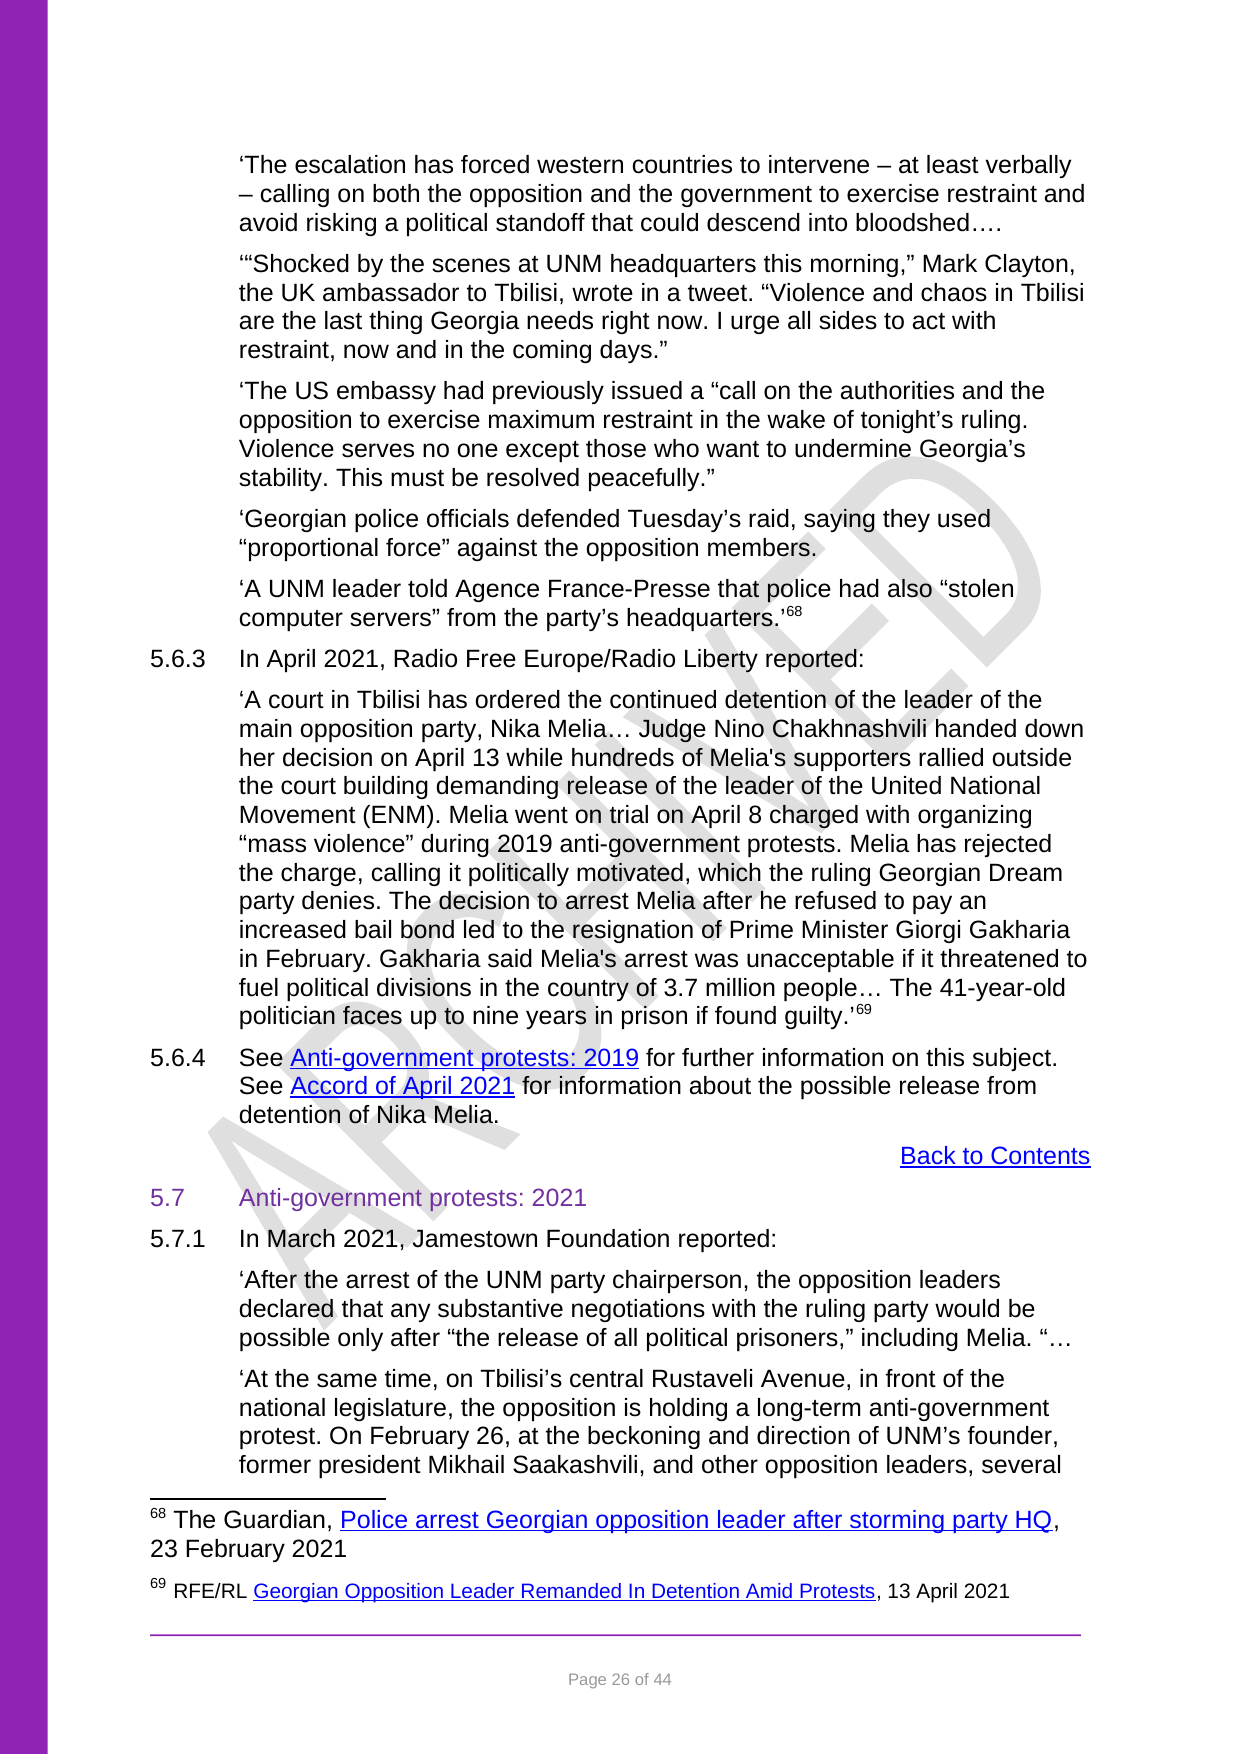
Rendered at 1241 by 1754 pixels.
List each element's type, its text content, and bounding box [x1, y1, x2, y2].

list ‘Georgian police officials defended Tuesday’s raid, saying they used “proportional force” against the opposition members. [239, 504, 1090, 561]
list ‘The US embassy had previously issued a “call on the authorities and the opposition to exercise maximum restraint in the wake of tonight’s ruling. Violence serves no one except those who want to undermine Georgia’s stability. This must be resolved peacefully.” [239, 376, 1090, 491]
list See Anti-government protests: 2019 for further information on this subject. See Accord of April 2021 for information about the possible release from detention of Nika Melia. [150, 1042, 1090, 1129]
list ‘A court in Tbilisi has ordered the continued detention of the leader of the main opposition party, Nika Melia… Judge Nino Chakhnashvili handed down her decision on April 13 while hundreds of Melia's supporters rallied outside the court building demanding release of the leader of the United National Movement (ENM). Melia went on trial on April 8 charged with organizing “mass violence” during 2019 anti-government protests. Melia has rejected the charge, calling it politically motivated, which the ruling Georgian Dream party denies. The decision to arrest Melia after he refused to pay an increased bail bond led to the resignation of Prime Minister Giorgi Gakharia in February. Gakharia said Melia's arrest was unacceptable if it threatened to fuel political divisions in the country of 3.7 million people… The 41-year-old politician faces up to nine years in prison if found guilty.’ [239, 685, 1090, 1030]
list ‘The escalation has forced western countries to intervene – at least verbally – calling on both the opposition and the government to exercise restraint and avoid risking a political standoff that could descend into bloodshed…. [239, 150, 1090, 236]
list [239, 1364, 1090, 1479]
list In March 2021, Jamestown Foundation reported: [150, 1224, 1090, 1252]
list In April 2021, Radio Free Europe/Radio Liberty reported: [150, 644, 1090, 672]
subtitle Anti-government protests: 2021 [150, 1182, 1090, 1211]
list ‘After the arrest of the UNM party chairperson, the opposition leaders declared that any substantive negotiations with the ruling party would be possible only after “the release of all political prisoners,” including Melia. “… [239, 1265, 1090, 1351]
list ‘A UNM leader told Agence France-Presse that police had also “stolen computer servers” from the party’s headquarters.’ [239, 574, 1090, 631]
list ‘“Shocked by the scenes at UNM headquarters this morning,” Mark Clayton, the UK ambassador to Tbilisi, wrote in a tweet. “Violence and chaos in Tbilisi are the last thing Georgia needs right now. I urge all sides to act with restraint, now and in the coming days.” [239, 249, 1090, 364]
list Back to Contents [225, 1141, 1090, 1170]
